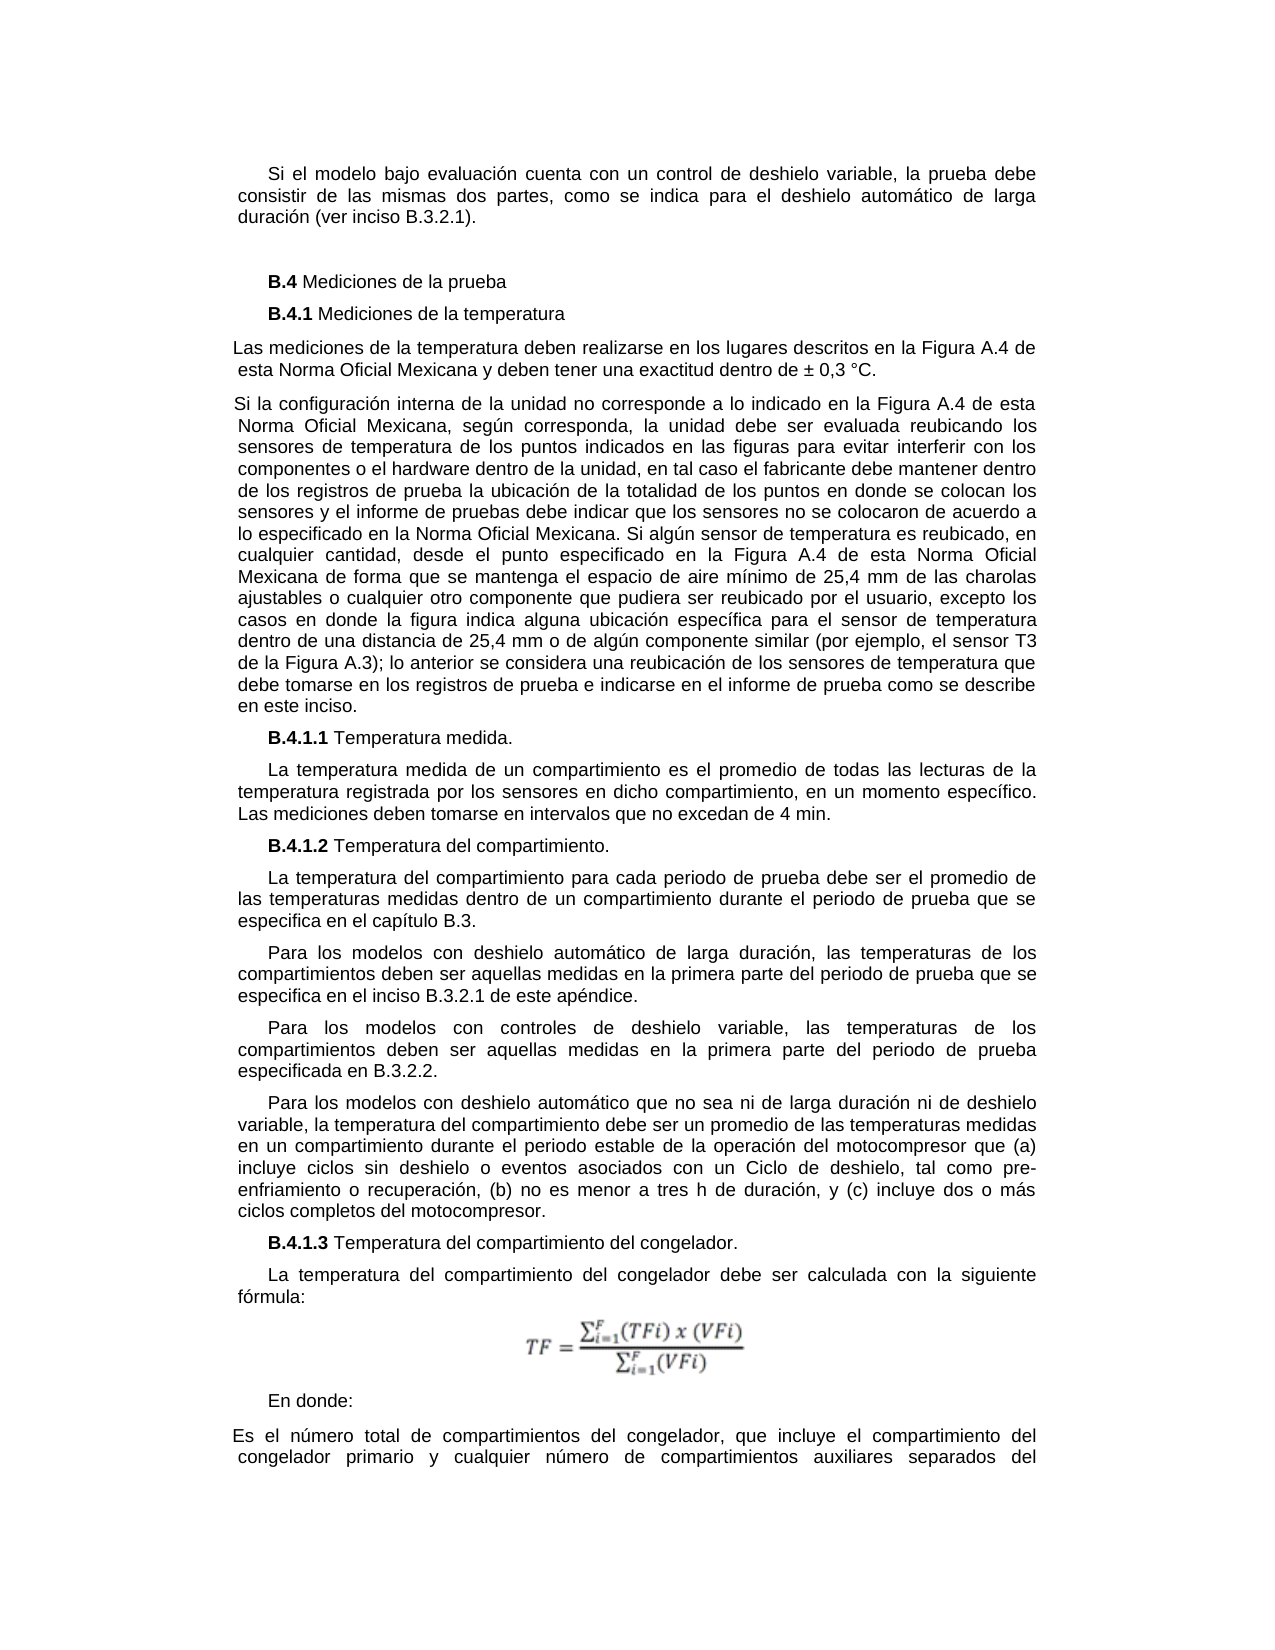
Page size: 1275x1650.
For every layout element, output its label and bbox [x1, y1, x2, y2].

picture [524, 1317, 751, 1380]
table_header [200, 148, 1075, 1483]
